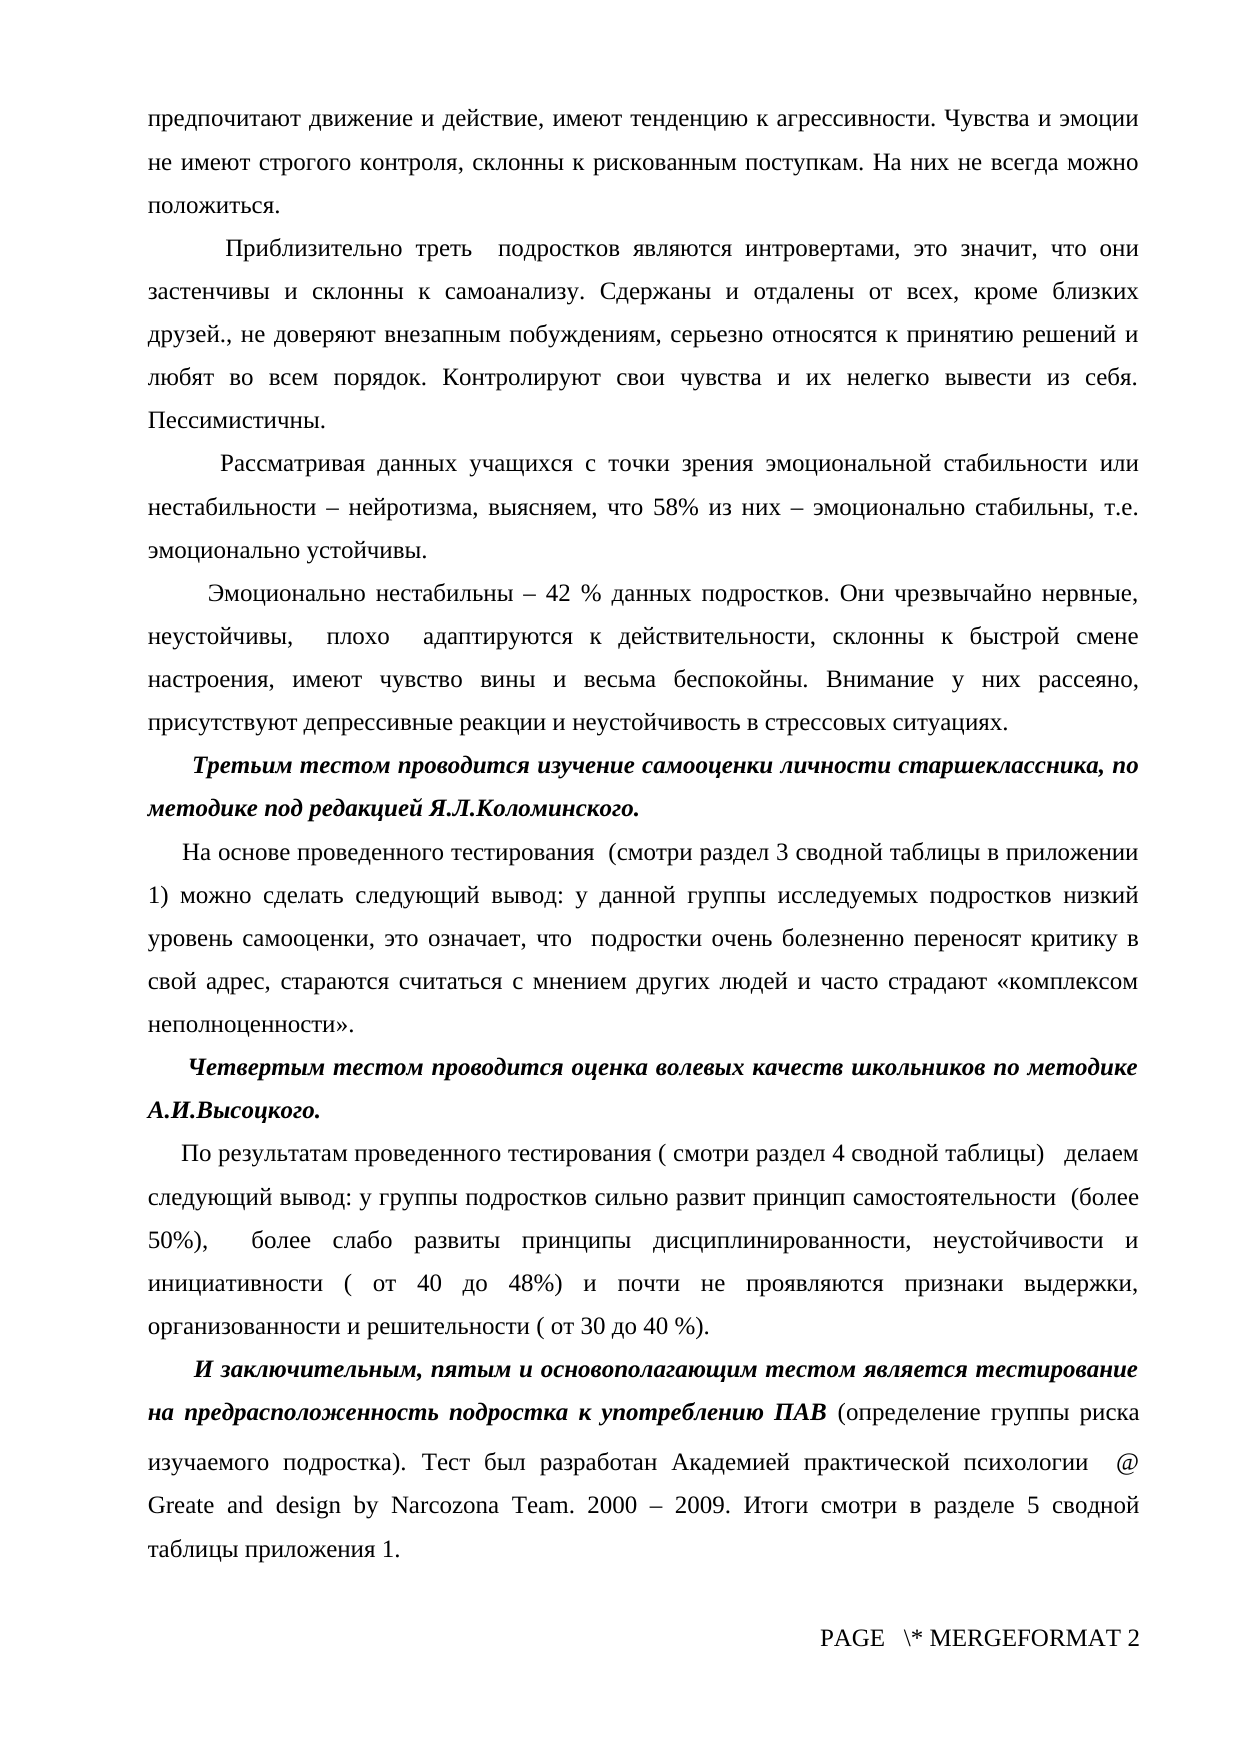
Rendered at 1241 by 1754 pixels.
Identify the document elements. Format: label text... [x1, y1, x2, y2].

text Третьим тестом проводится изучение самооценки личности старшеклассника, по методике под редакцией Я.Л.Коломинского. [148, 750, 1140, 822]
text И заключительным, пятым и основополагающим тестом является тестирование на предрасположенность подростка к употреблению ПАВ (определение группы риска изучаемого подростка). Тест был разработан Академией практической психологии @ Greate and design by Narcozona Team. 2000 – 2009. Итоги смотри в разделе 5 сводной таблицы приложения 1. [148, 1354, 1140, 1562]
text Рассматривая данных учащихся с точки зрения эмоциональной стабильности или нестабильности – нейротизма, выясняем, что 58% из них – эмоционально стабильны, т.е. эмоционально устойчивы. [148, 448, 1140, 563]
text По результатам проведенного тестирования ( смотри раздел 4 сводной таблицы) делаем следующий вывод: у группы подростков сильно развит принцип самостоятельности (более 50%), более слабо развиты принципы дисциплинированности, неустойчивости и инициативности ( от 40 до 48%) и почти не проявляются признаки выдержки, организованности и решительности ( от 30 до 40 %). [148, 1138, 1140, 1340]
text Приблизительно треть подростков являются интровертами, это значит, что они застенчивы и склонны к самоанализу. Сдержаны и отдалены от всех, кроме близких друзей., не доверяют внезапным побуждениям, серьезно относятся к принятию решений и любят во всем порядок. Контролируют свои чувства и их нелегко вывести из себя. Пессимистичны. [148, 233, 1140, 434]
text Эмоционально нестабильны – 42 % данных подростков. Они чрезвычайно нервные, неустойчивы, плохо адаптируются к действительности, склонны к быстрой смене настроения, имеют чувство вины и весьма беспокойны. Внимание у них рассеяно, присутствуют депрессивные реакции и неустойчивость в стрессовых ситуациях. [148, 578, 1140, 736]
text Четвертым тестом проводится оценка волевых качеств школьников по методике А.И.Высоцкого. [148, 1052, 1140, 1124]
text На основе проведенного тестирования (смотри раздел 3 сводной таблицы в приложении 1) можно сделать следующий вывод: у данной группы исследуемых подростков низкий уровень самооценки, это означает, что подростки очень болезненно переносят критику в свой адрес, стараются считаться с мнением других людей и часто страдают «комплексом неполноценности». [148, 837, 1140, 1038]
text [148, 103, 1140, 218]
